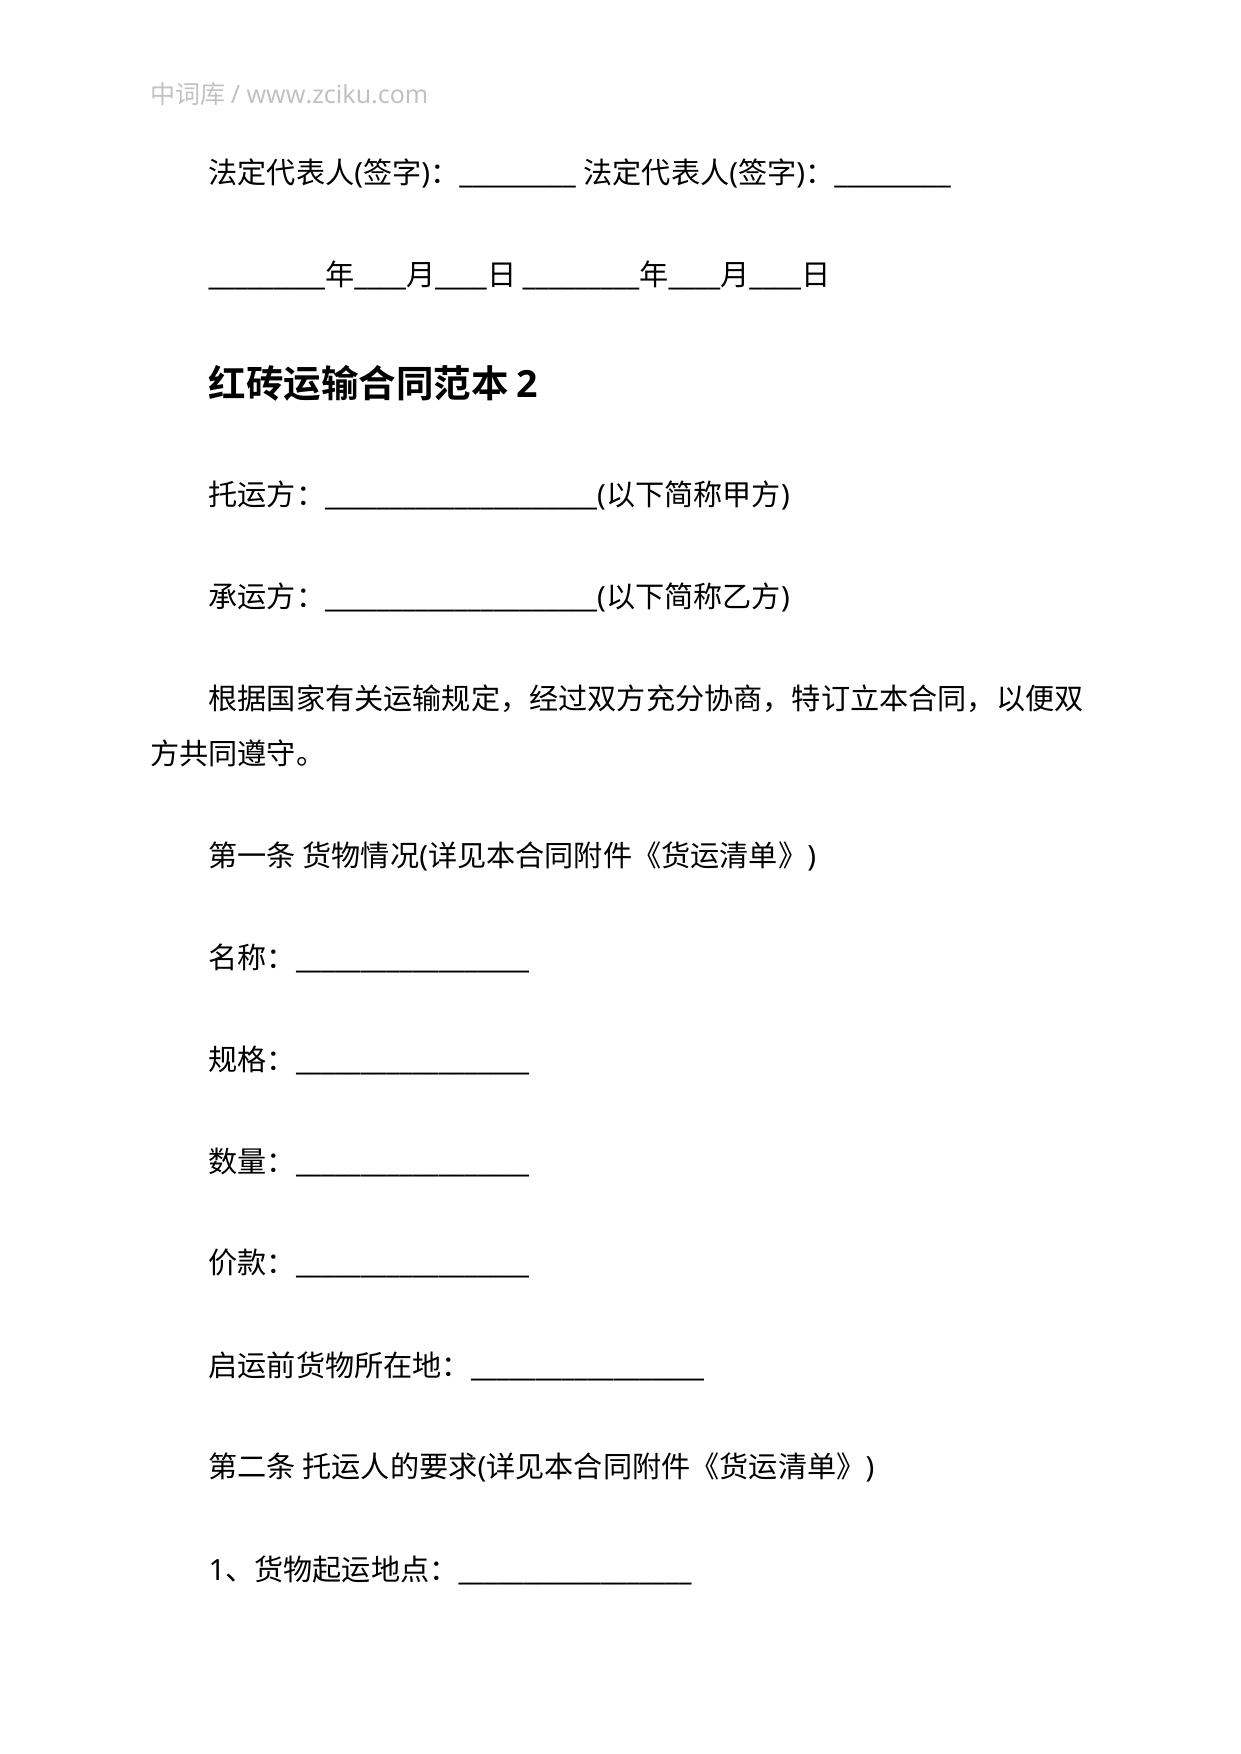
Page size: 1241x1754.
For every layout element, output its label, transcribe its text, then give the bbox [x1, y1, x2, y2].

text _________年____月____日 _________年____月____日 [150, 252, 1090, 294]
text 价款：__________________ [150, 1240, 1090, 1282]
text 承运方：_____________________(以下简称乙方) [150, 573, 1090, 616]
text 启运前货物所在地：__________________ [150, 1342, 1090, 1384]
text 名称：__________________ [150, 934, 1090, 977]
text 数量：__________________ [150, 1138, 1090, 1181]
text 法定代表人(签字)：_________ 法定代表人(签字)：_________ [150, 150, 1090, 192]
text 第一条 货物情况(详见本合同附件《货运清单》) [150, 832, 1090, 874]
text 托运方：_____________________(以下简称甲方) [150, 472, 1090, 514]
text 第二条 托运人的要求(详见本合同附件《货运清单》) [150, 1444, 1090, 1486]
text 红砖运输合同范本2 [150, 354, 1090, 408]
text 根据国家有关运输规定，经过双方充分协商，特订立本合同，以便双方共同遵守。 [150, 676, 1090, 773]
text 1、货物起运地点：__________________ [150, 1546, 1090, 1588]
text 规格：__________________ [150, 1036, 1090, 1078]
